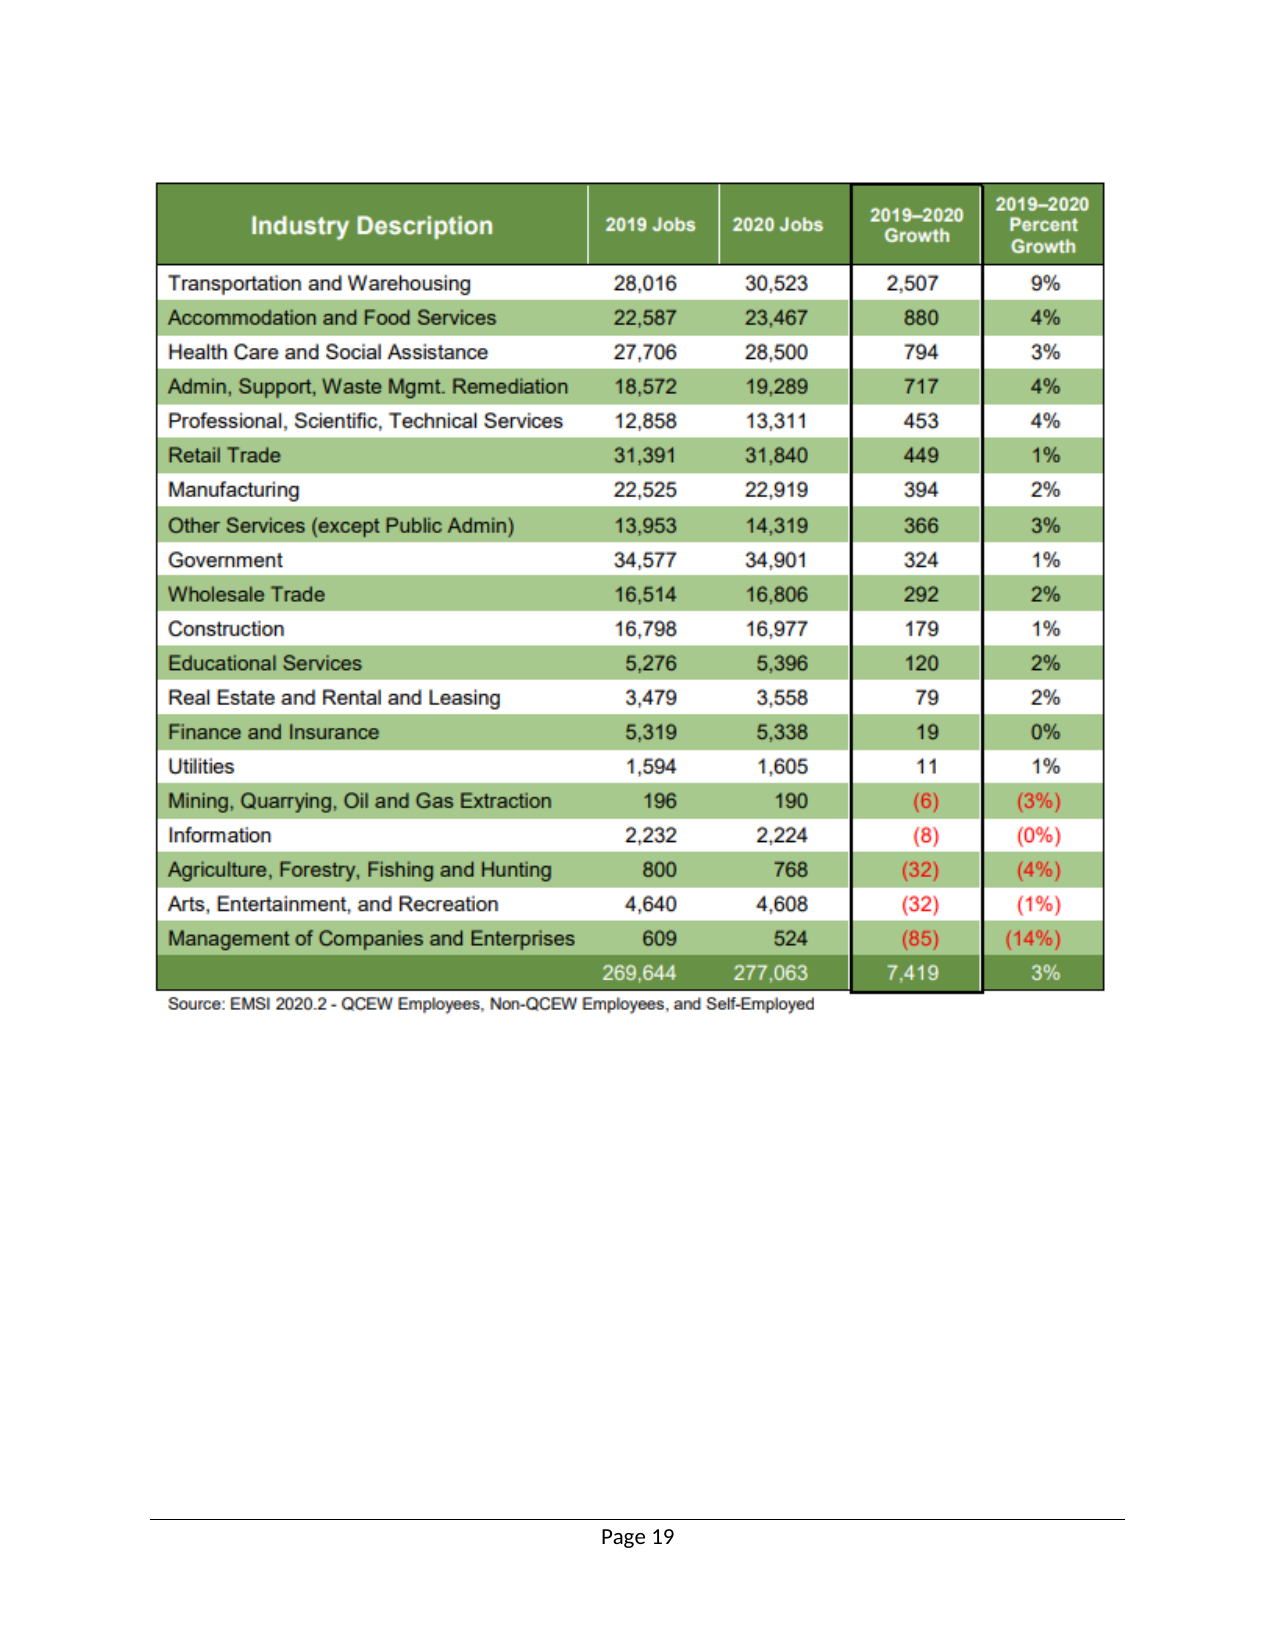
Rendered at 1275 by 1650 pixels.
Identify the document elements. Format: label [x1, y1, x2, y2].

picture [150, 175, 1111, 1024]
